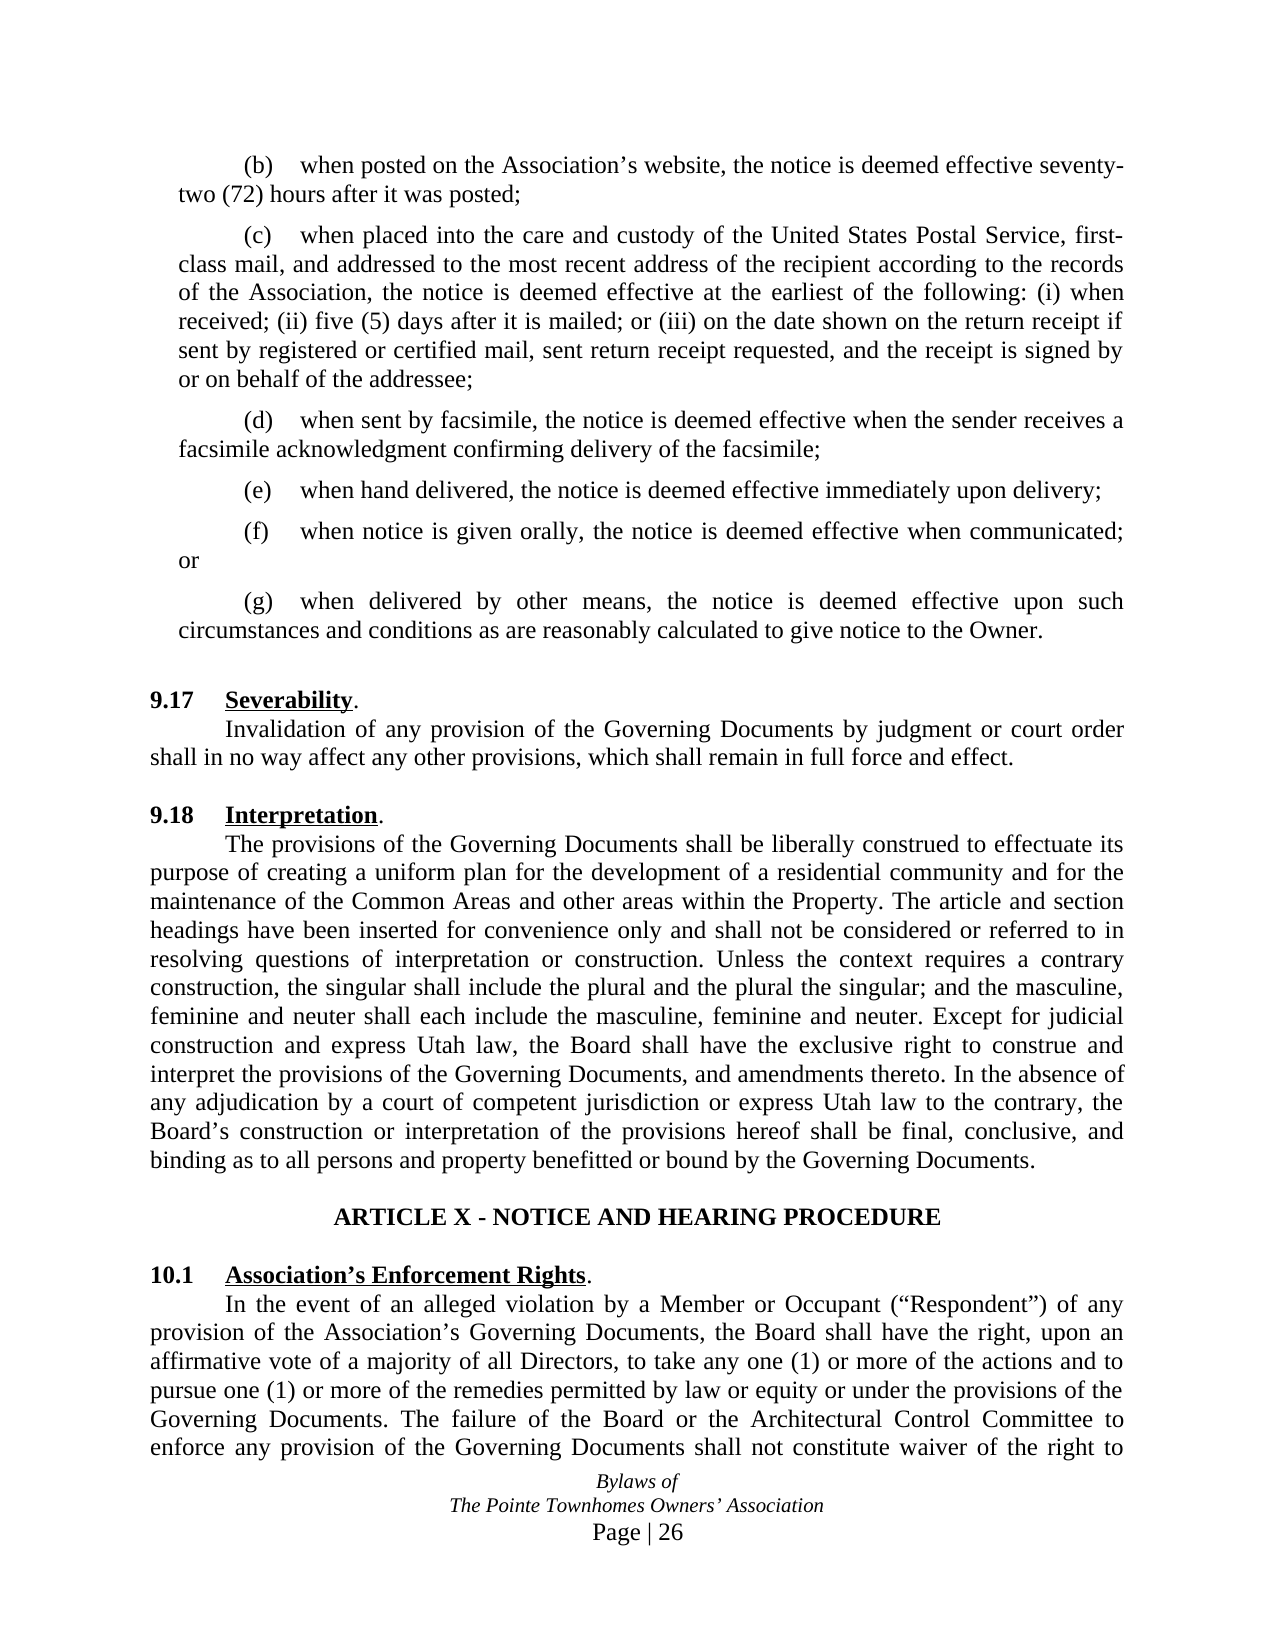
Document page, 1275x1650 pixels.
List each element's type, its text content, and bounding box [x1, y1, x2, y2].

list when sent by facsimile, the notice is deemed effective when the sender receives a facsimile acknowledgment confirming delivery of the facsimile; [178, 405, 1125, 462]
subtitle Severability. [150, 685, 1125, 714]
list when delivered by other means, the notice is deemed effective upon such circumstances and conditions as are reasonably calculated to give notice to the Owner. [178, 586, 1125, 644]
list when posted on the Association’s website, the notice is deemed effective seventy-two (72) hours after it was posted; [178, 150, 1125, 207]
subtitle ARTICLE X - NOTICE AND HEARING PROCEDURE [150, 1202, 1125, 1231]
text The provisions of the Governing Documents shall be liberally construed to effectuate its purpose of creating a uniform plan for the development of a residential community and for the maintenance of the Common Areas and other areas within the Property. The article and section headings have been inserted for convenience only and shall not be considered or referred to in resolving questions of interpretation or construction. Unless the context requires a contrary construction, the singular shall include the plural and the plural the singular; and the masculine, feminine and neuter shall each include the masculine, feminine and neuter. Except for judicial construction and express Utah law, the Board shall have the exclusive right to construe and interpret the provisions of the Governing Documents, and amendments thereto. In the absence of any adjudication by a court of competent jurisdiction or express Utah law to the contrary, the Board’s construction or interpretation of the provisions hereof shall be final, conclusive, and binding as to all persons and property benefitted or bound by the Governing Documents. [150, 829, 1125, 1174]
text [150, 1289, 1125, 1461]
text Invalidation of any provision of the Governing Documents by judgment or court order shall in no way affect any other provisions, which shall remain in full force and effect. [150, 714, 1125, 771]
list when notice is given orally, the notice is deemed effective when communicated; or [178, 516, 1125, 574]
list when placed into the care and custody of the United States Postal Service, first-class mail, and addressed to the most recent address of the recipient according to the records of the Association, the notice is deemed effective at the earliest of the following: (i) when received; (ii) five (5) days after it is mailed; or (iii) on the date shown on the return receipt if sent by registered or certified mail, sent return receipt requested, and the receipt is signed by or on behalf of the addressee; [178, 220, 1125, 392]
subtitle Association’s Enforcement Rights. [150, 1260, 1125, 1289]
list when hand delivered, the notice is deemed effective immediately upon delivery; [178, 475, 1125, 504]
subtitle Interpretation. [150, 800, 1125, 829]
